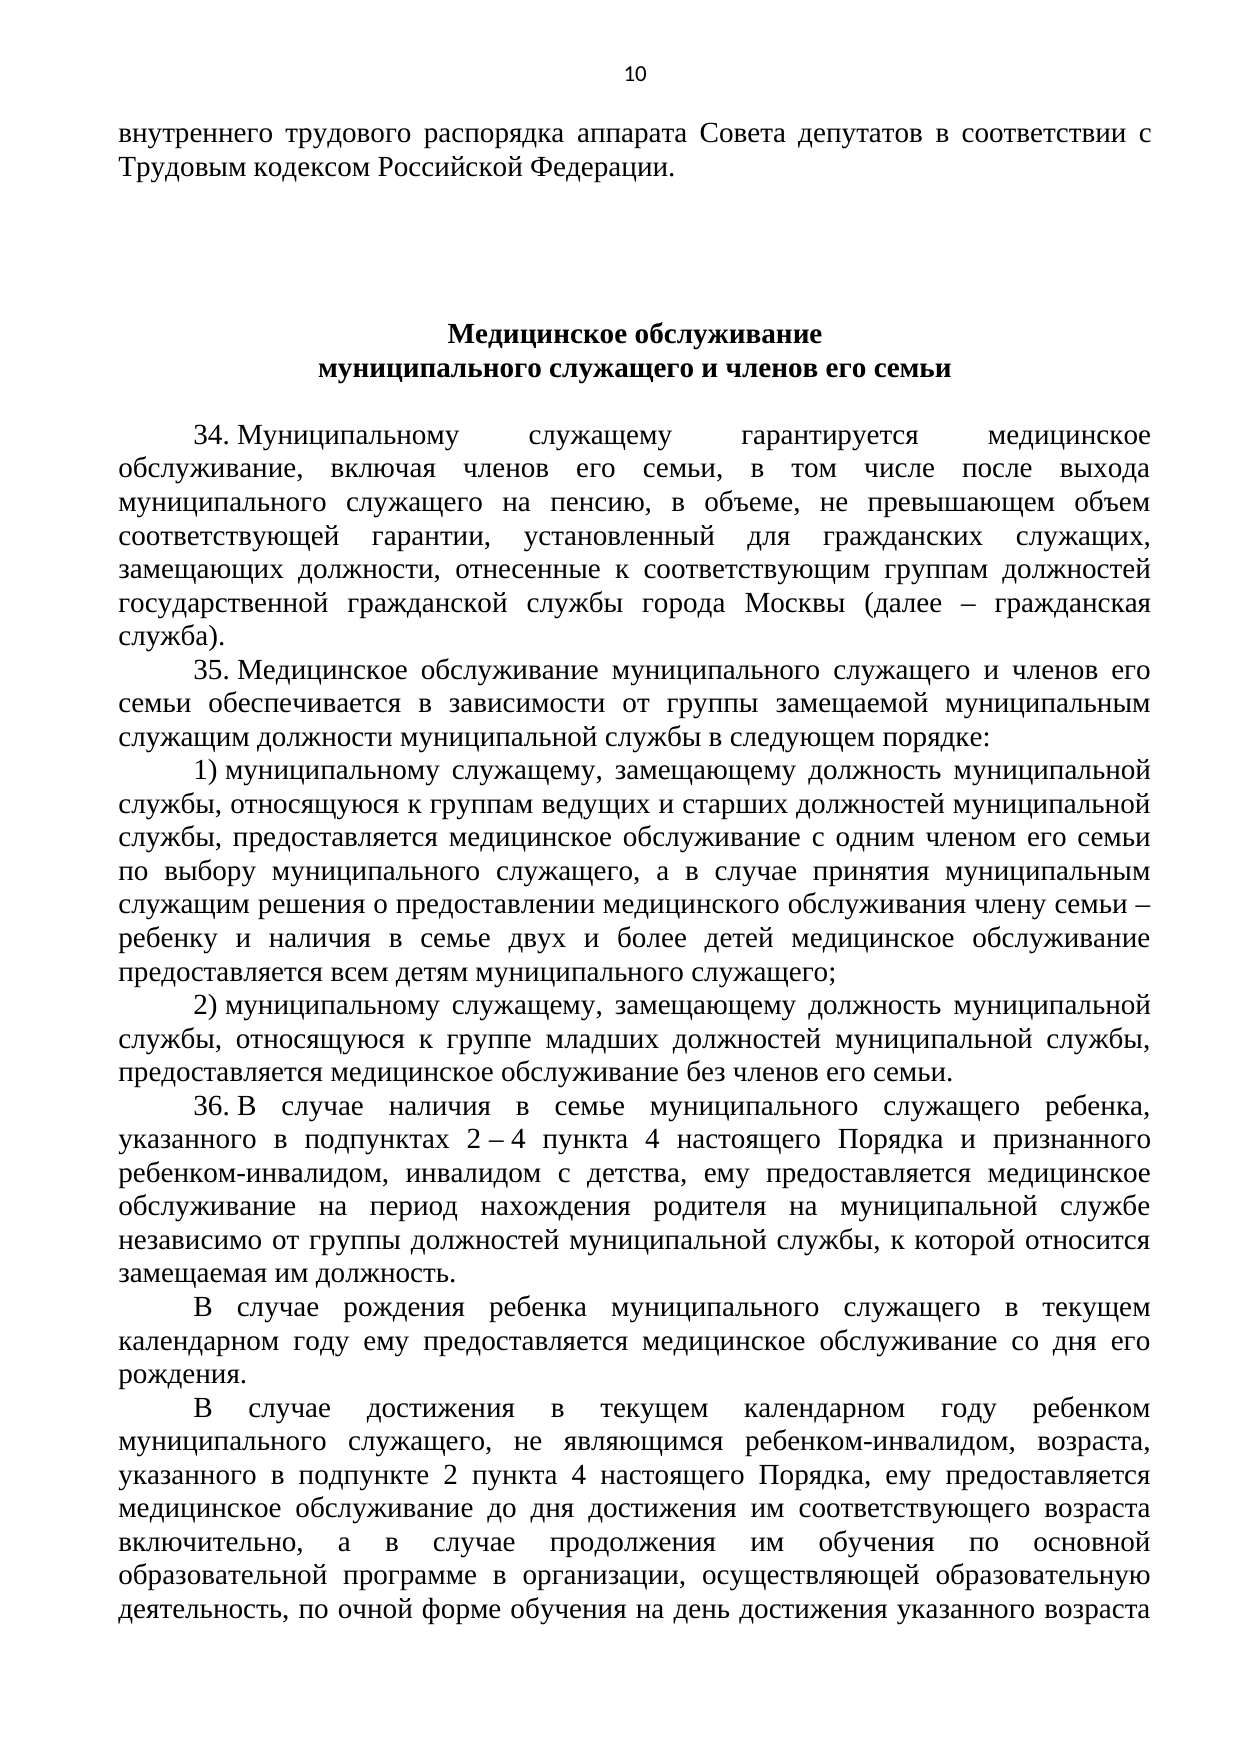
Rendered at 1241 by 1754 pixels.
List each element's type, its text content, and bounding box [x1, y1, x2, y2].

text 1) муниципальному служащему, замещающему должность муниципальной службы, относящуюся к группам ведущих и старших должностей муниципальной службы, предоставляется медицинское обслуживание с одним членом его семьи по выбору муниципального служащего, а в случае принятия муниципальным служащим решения о предоставлении медицинского обслуживания члену семьи – ребенку и наличия в семье двух и более детей медицинское обслуживание предоставляется всем детям муниципального служащего; [118, 752, 1152, 987]
text муниципального служащего и членов его семьи [118, 350, 1152, 383]
text 35. Медицинское обслуживание муниципального служащего и членов его семьи обеспечивается в зависимости от группы замещаемой муниципальным служащим должности муниципальной службы в следующем порядке: [118, 652, 1152, 752]
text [118, 115, 1152, 182]
text 36. В случае наличия в семье муниципального служащего ребенка, указанного в подпунктах 2 – 4 пункта 4 настоящего Порядка и признанного ребенком-инвалидом, инвалидом с детства, ему предоставляется медицинское обслуживание на период нахождения родителя на муниципальной службе независимо от группы должностей муниципальной службы, к которой относится замещаемая им должность. [118, 1088, 1152, 1289]
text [118, 1390, 1152, 1624]
text Медицинское обслуживание [118, 316, 1152, 350]
text В случае рождения ребенка муниципального служащего в текущем календарном году ему предоставляется медицинское обслуживание со дня его рождения. [118, 1289, 1152, 1390]
text 34. Муниципальному служащему гарантируется медицинское обслуживание, включая членов его семьи, в том числе после выхода муниципального служащего на пенсию, в объеме, не превышающем объем соответствующей гарантии, установленный для гражданских служащих, замещающих должности, отнесенные к соответствующим группам должностей государственной гражданской службы города Москвы (далее – гражданская служба). [118, 417, 1152, 652]
text 2) муниципальному служащему, замещающему должность муниципальной службы, относящуюся к группе младших должностей муниципальной службы, предоставляется медицинское обслуживание без членов его семьи. [118, 987, 1152, 1088]
